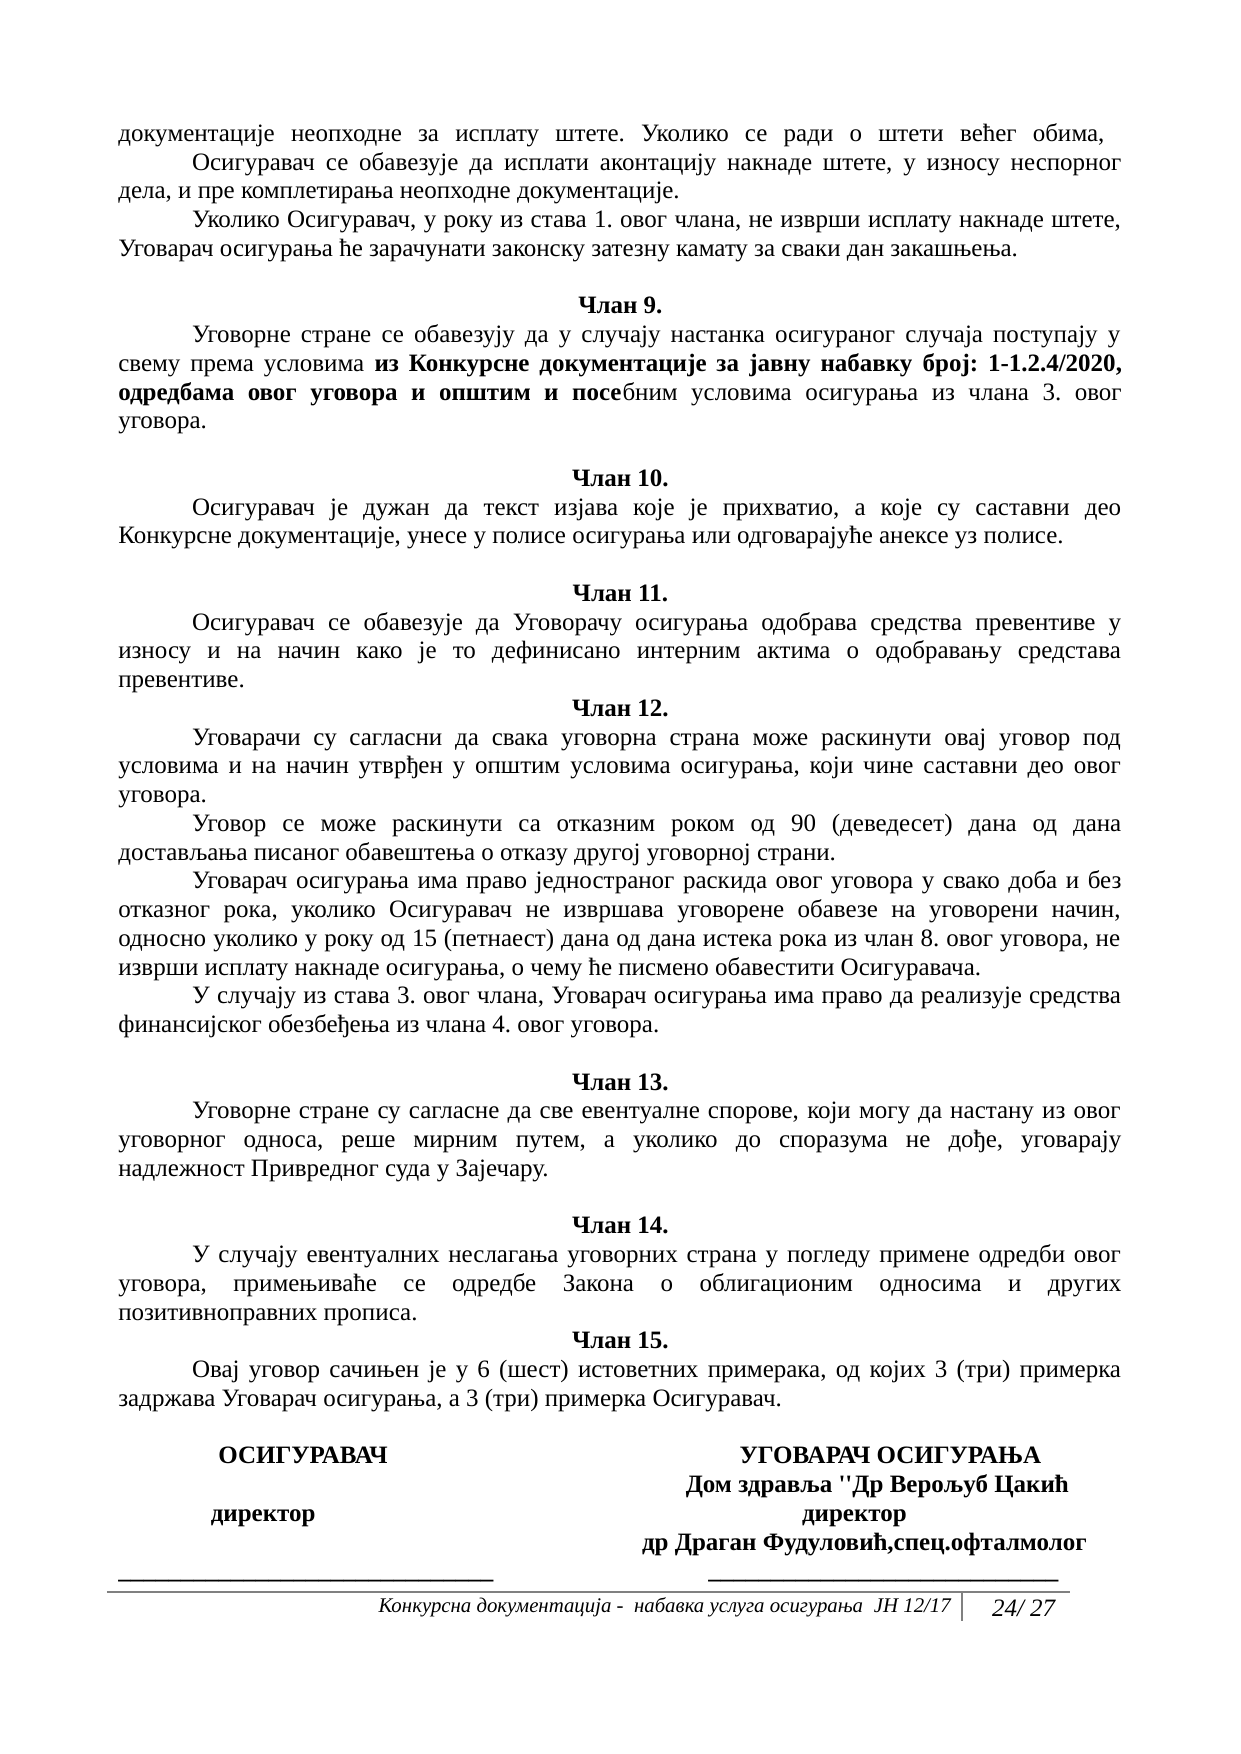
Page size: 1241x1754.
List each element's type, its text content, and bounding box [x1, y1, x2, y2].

text Члан 9. [118, 291, 1122, 319]
text Члан 13. [118, 1067, 1122, 1096]
text директор директор [118, 1498, 1122, 1527]
text Осигурaвач се обавезује да Уговорачу осигурања одобрава средствa превентиве у износу и на начин како је то дефинисано интерним актима о одобравању средстава превентиве. [118, 607, 1122, 693]
text У случају евентуалних неслагања уговорних страна у погледу примене одредби овог уговора, примењиваће се одредбе Закона о облигационим односима и других позитивноправних прописа. [118, 1239, 1122, 1326]
text У случају из става 3. овог члана, Уговарач осигурања има право да реализује средства финансијског обезбеђења из члана 4. овог уговора. [118, 981, 1122, 1038]
text Члан 10. [118, 463, 1122, 492]
text Уговарачи су сагласни да свака уговорна страна може раскинути овај уговор под условима и на начин утврђен у општим условима осигурања, који чине саставни део овог уговора. [118, 722, 1122, 808]
text Члан 12. [118, 693, 1122, 722]
text Уговор се може раскинути са отказним роком од 90 (деведесет) дана од дана достављања писаног обавештења о отказу другој уговорној страни. [118, 808, 1122, 866]
text Члан 15. [118, 1326, 1122, 1354]
text ______________________________ ____________________________ [118, 1556, 1122, 1584]
text Осигуравач је дужан да текст изјава које је прихватио, а које су саставни део Конкурсне документације, унесе у полисе осигурања или одговарајуће анексе уз полисе. [118, 492, 1122, 549]
text Уговорне стране су сагласне да све евентуалне спорове, који могу да настану из овог уговорног односа, реше мирним путем, а уколико до споразума не дође, уговарају надлежност Привредног суда у Зајечару. [118, 1096, 1122, 1182]
text Уколико Осигуравач, у року из става 1. овог члана, не изврши исплату накнаде штете, Уговарач осигурања ће зарачунати законску затезну камату за сваки дан закашњења. [118, 204, 1122, 262]
text Члан 11. [118, 578, 1122, 607]
text ОСИГУРАВАЧ УГОВАРАЧ ОСИГУРАЊА Дом здравља ''Др Верољуб Цакић [118, 1441, 1122, 1498]
text Уговорне стране се обавезују да у случају настанка осигураног случаја поступају у свему према условима из Конкурсне документације за јавну набавку број: 1-1.2.4/2020, одредбама овог уговора и општим и посебним условима осигурања из члана 3. oвог уговора. [118, 319, 1122, 434]
text др Драган Фудуловић,спец.офталмолог [118, 1527, 1122, 1556]
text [118, 118, 1122, 204]
text Уговарач осигурања има право једностраног раскида овог уговора у свако доба и без отказног рока, уколико Осигуравач не извршава уговорене обавезе на уговорени начин, односно уколико у року од 15 (петнаест) дана од дана истека рока из члан 8. овог уговора, не изврши исплату накнаде осигурања, о чему ће писмено обавестити Осигуравача. [118, 866, 1122, 981]
text Члан 14. [118, 1211, 1122, 1239]
text Овај уговор сачињен је у 6 (шест) истоветних примерака, од којих 3 (три) примерка задржава Уговарач осигурања, а 3 (три) примерка Осигуравач. [118, 1354, 1122, 1412]
